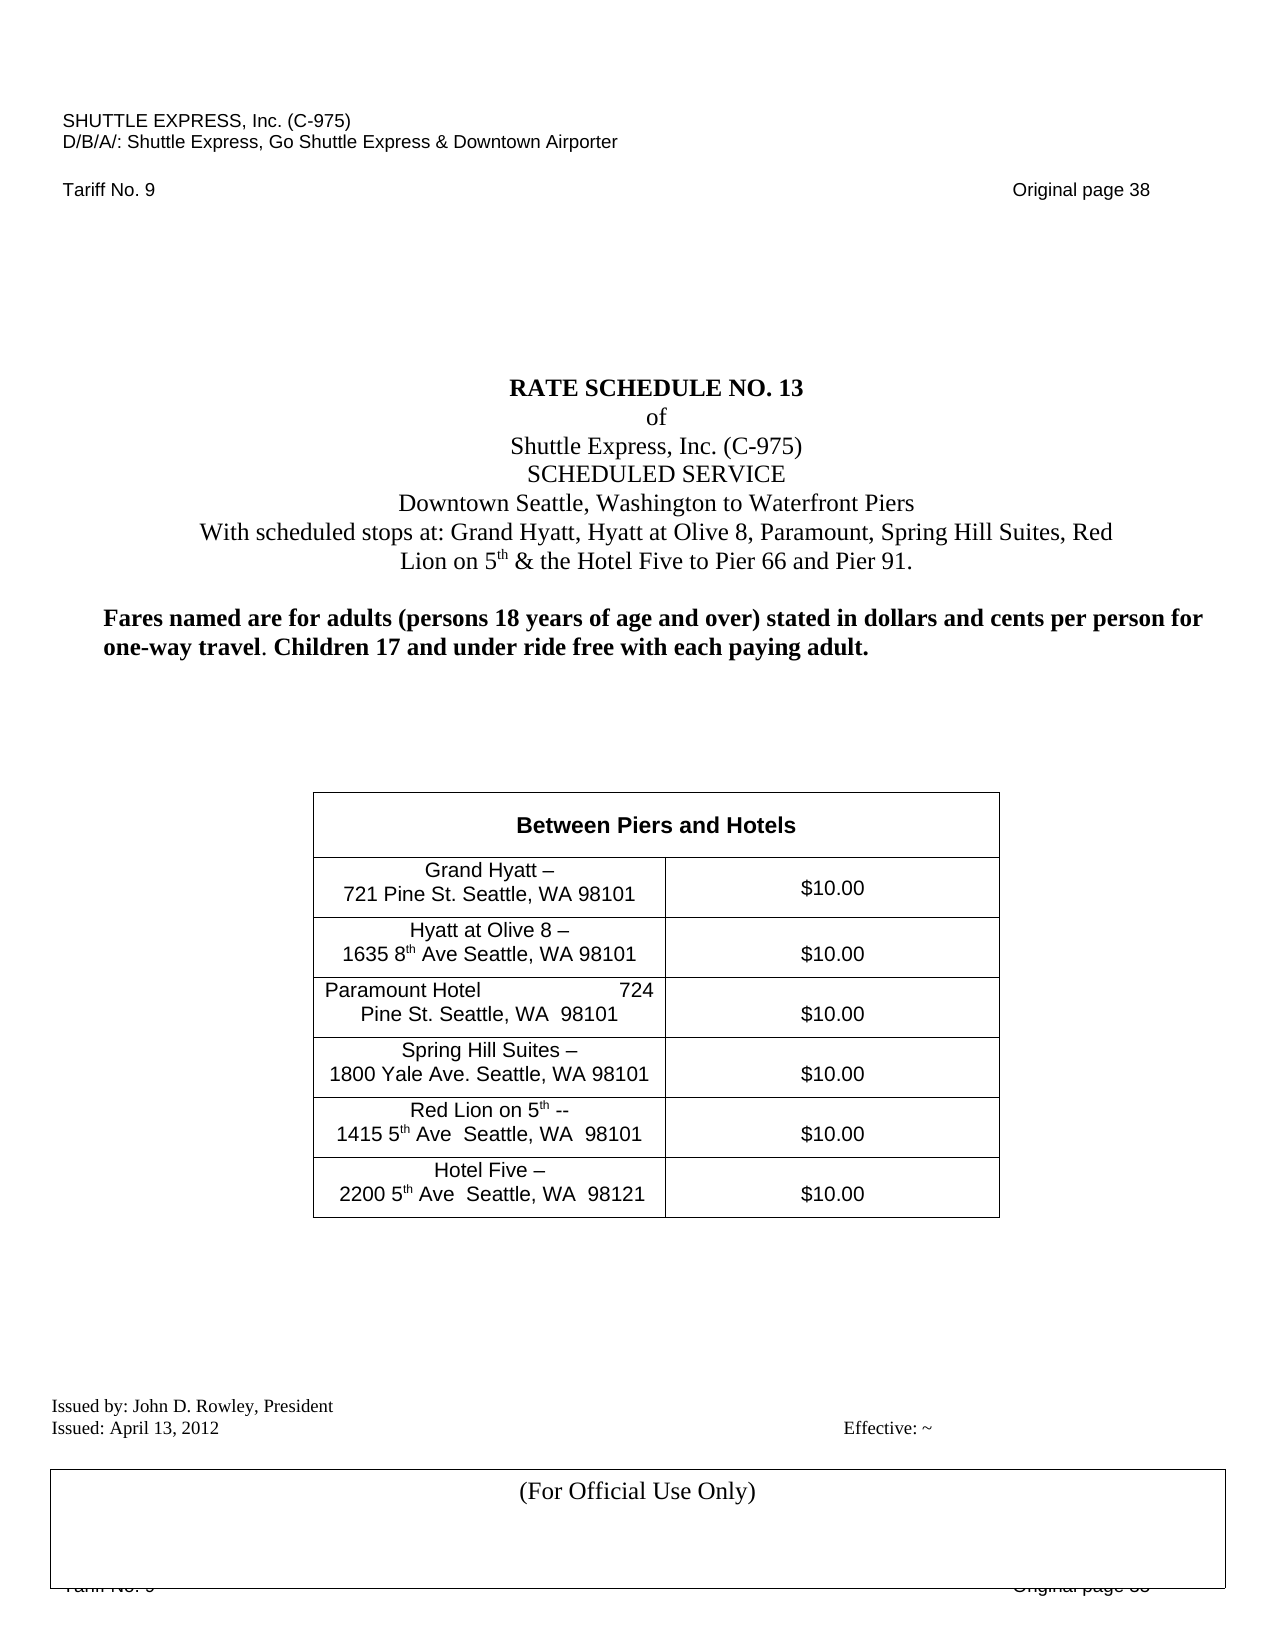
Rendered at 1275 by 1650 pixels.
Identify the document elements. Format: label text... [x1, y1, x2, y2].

text Shuttle Express, Inc. (C-975) [187, 431, 1125, 459]
text D/B/A/: Shuttle Express, Go Shuttle Express & Downtown Airporter [62, 131, 1232, 179]
text Downtown to Waterfront Piers [187, 488, 1125, 517]
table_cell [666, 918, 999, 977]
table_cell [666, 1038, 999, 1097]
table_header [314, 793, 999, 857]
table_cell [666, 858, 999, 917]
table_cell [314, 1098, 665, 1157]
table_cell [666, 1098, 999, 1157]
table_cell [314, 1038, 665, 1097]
text Issued: April 13, 2012 Effective: ~ [37, 1417, 1125, 1438]
text Issued by: ohn D. Rowley, President [37, 1395, 1125, 1417]
text of [187, 402, 1125, 431]
text Tariff No. 9 Original page 35 [62, 1575, 1233, 1597]
text SCHEDULED SERVICE [187, 459, 1125, 488]
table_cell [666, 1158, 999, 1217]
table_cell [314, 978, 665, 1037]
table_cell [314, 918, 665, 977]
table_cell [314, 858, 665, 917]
text Tariff No. 9 Original page 38 [62, 179, 1233, 201]
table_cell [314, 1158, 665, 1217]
text SHUTTLE EXPRESS, Inc. (C-975) [62, 110, 1232, 131]
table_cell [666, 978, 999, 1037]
text With scheduled stops at: Grand Hyatt, Hyatt at Olive 8, Paramount, Spring Hill Suites, Red Lion on 5th & the Hotel Five to Pier 66 and Pier 91. [187, 517, 1125, 574]
text SCHEDULE NO. 13 [187, 373, 1125, 402]
text Fares named are for adults (persons 18 years of age and over) stated in dollars and cents per person for one-way travel. Children 17 and under ride free with each paying adult. [103, 603, 1225, 661]
